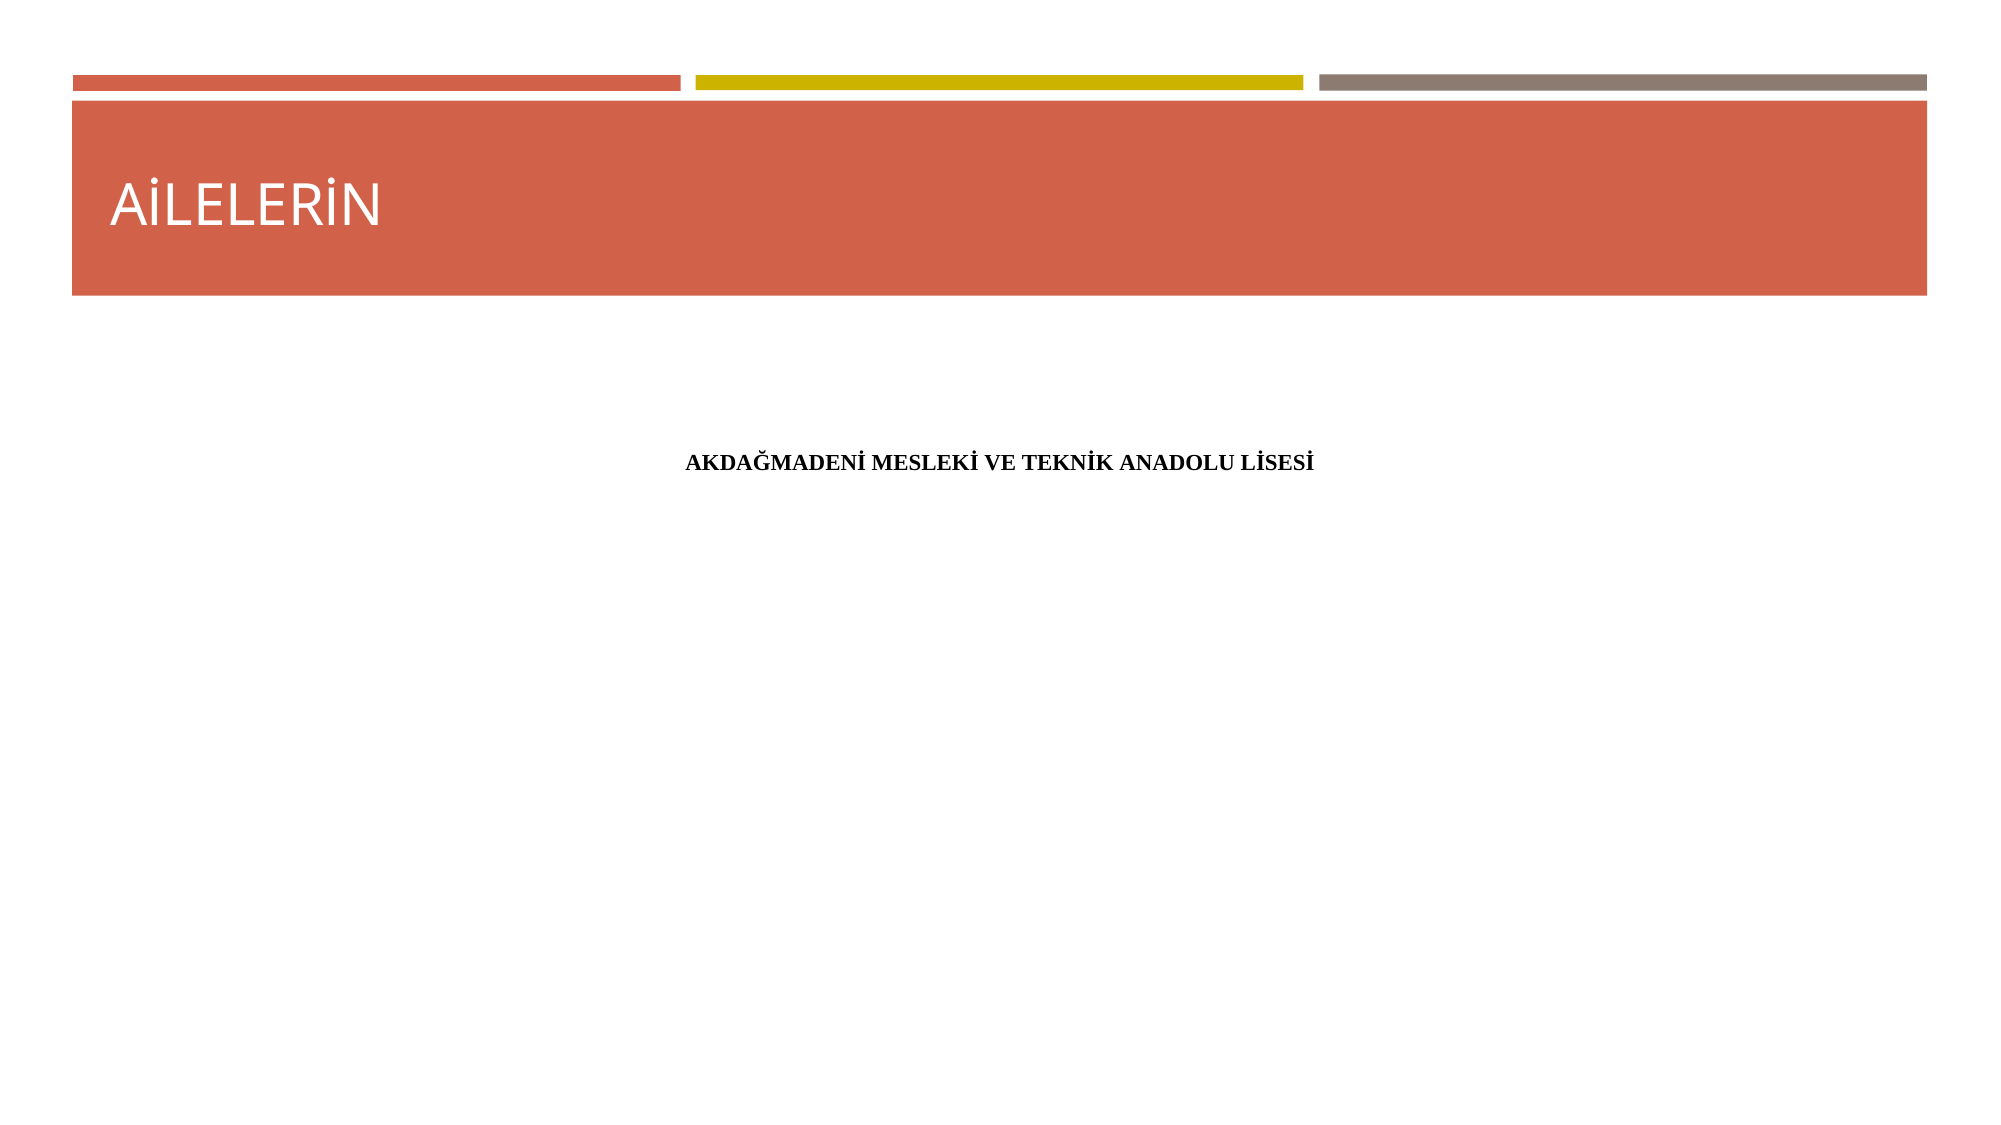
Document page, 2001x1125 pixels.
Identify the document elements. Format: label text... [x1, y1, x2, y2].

text AKDAĞMADENİ MESLEKİ VE TEKNİK ANADOLU LİSESİ [59, 449, 1941, 475]
